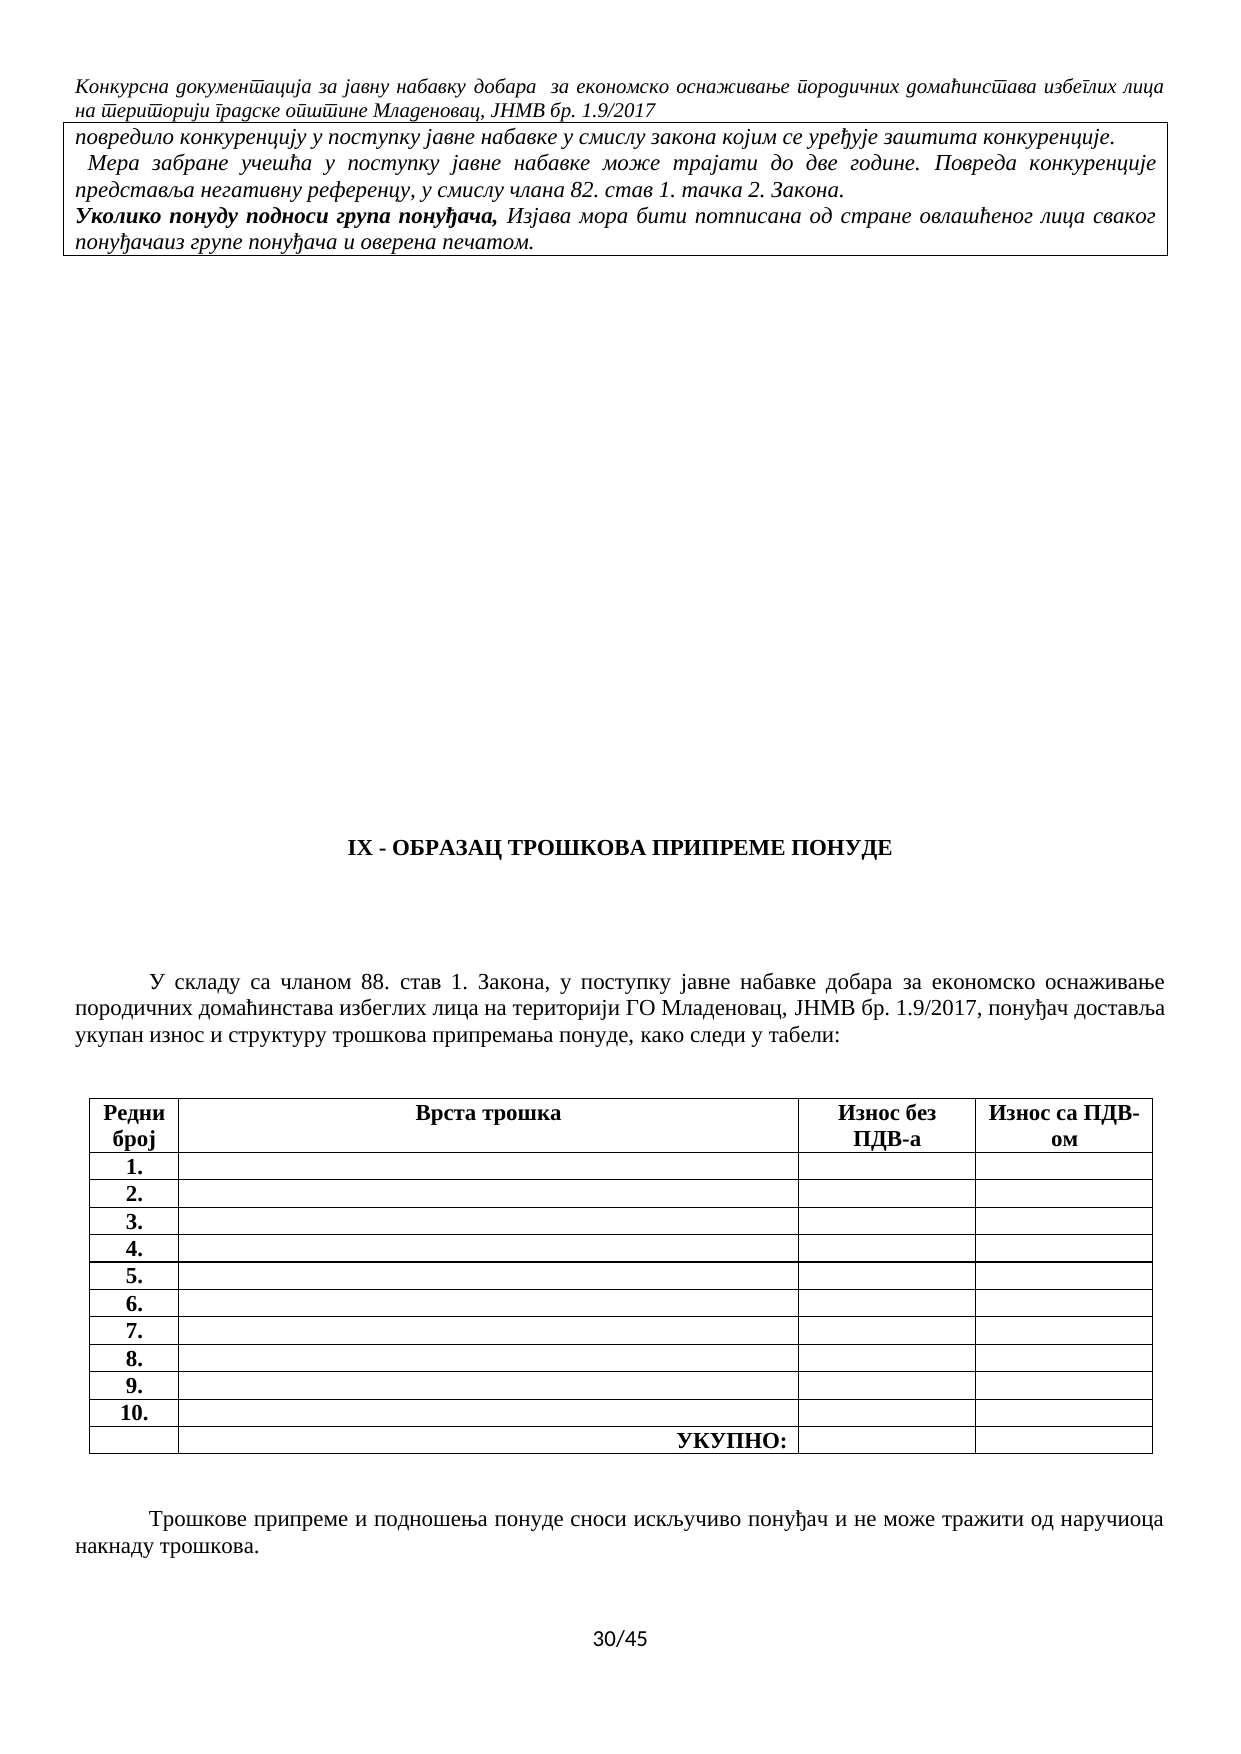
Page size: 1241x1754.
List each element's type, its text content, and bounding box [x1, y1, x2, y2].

table_cell [976, 1153, 1152, 1179]
table_cell [799, 1317, 975, 1344]
table_header Редни број [90, 1099, 178, 1152]
table_cell [799, 1427, 975, 1453]
text У складу са чланом 88. став 1. Закона, у поступку јавне набавке добара за економско оснаживање породичних домаћинстава избеглих лица на територији ГО Младеновац, ЈНМВ бр. 1.9/2017, понуђач доставља укупан износ и структуру трошкова припремања понуде, како следи у табели: [75, 968, 1165, 1047]
text Трошкове припреме и подношења понуде сноси искључиво понуђач и не може тражити од наручиоца накнаду трошкова. [75, 1505, 1165, 1558]
table_header Износ са ПДВ-ом [976, 1099, 1152, 1152]
table_cell 5. [90, 1263, 178, 1289]
table_cell 8. [90, 1345, 178, 1371]
table_cell [179, 1180, 798, 1207]
table_cell 7. [90, 1317, 178, 1344]
table_cell [976, 1317, 1152, 1344]
table_cell [799, 1372, 975, 1398]
table_cell [179, 1263, 798, 1289]
table_cell [179, 1400, 798, 1426]
table_cell [799, 1180, 975, 1207]
table_cell [976, 1235, 1152, 1261]
table_cell [976, 1180, 1152, 1207]
table_cell УКУПНО: [179, 1427, 798, 1453]
table_cell 1. [90, 1153, 178, 1179]
table_cell [179, 1317, 798, 1344]
table_cell [799, 1263, 975, 1289]
table_cell 4. [90, 1235, 178, 1261]
table_header Врста трошка [179, 1099, 798, 1152]
table_header Износ без ПДВ-а [799, 1099, 975, 1152]
table_cell [799, 1153, 975, 1179]
table_cell [976, 1345, 1152, 1371]
table_cell [179, 1208, 798, 1234]
table_cell [976, 1263, 1152, 1289]
table_cell [90, 1427, 178, 1453]
table_cell [799, 1235, 975, 1261]
table_cell [179, 1345, 798, 1371]
table_cell 10. [90, 1400, 178, 1426]
table_cell 3. [90, 1208, 178, 1234]
table_cell [799, 1208, 975, 1234]
table_cell [799, 1345, 975, 1371]
table_cell [799, 1290, 975, 1316]
table_cell [179, 1153, 798, 1179]
table_cell [976, 1372, 1152, 1398]
table_cell 6. [90, 1290, 178, 1316]
table_cell [179, 1290, 798, 1316]
table_cell [799, 1400, 975, 1426]
table_cell [976, 1208, 1152, 1234]
table_cell 9. [90, 1372, 178, 1398]
table_cell [179, 1235, 798, 1261]
table_cell [179, 1372, 798, 1398]
table_cell [976, 1400, 1152, 1426]
subtitle IX - ОБРАЗАЦ ТРОШКОВА ПРИПРЕМЕ ПОНУДЕ [75, 834, 1165, 860]
table_cell [976, 1427, 1152, 1453]
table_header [64, 123, 1167, 255]
table_cell [976, 1290, 1152, 1316]
table_cell 2. [90, 1180, 178, 1207]
